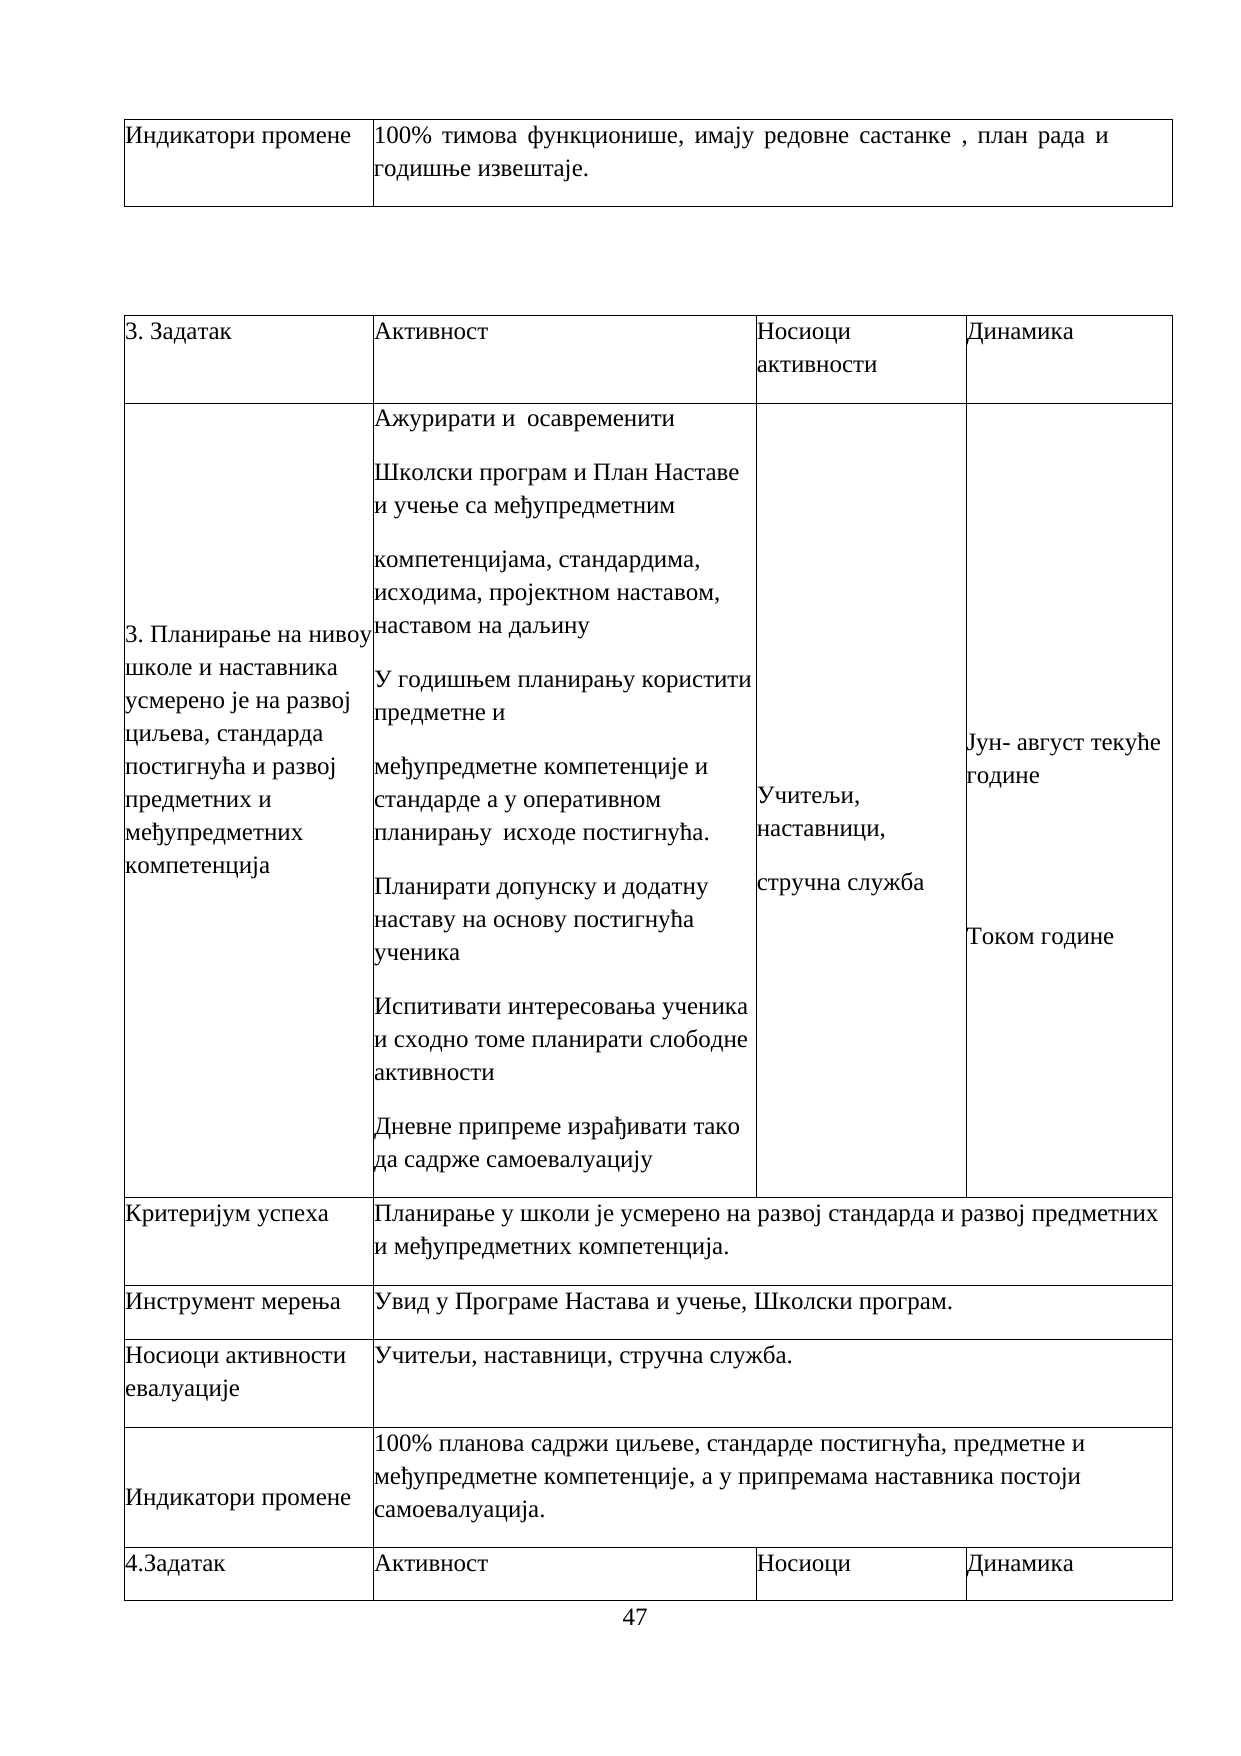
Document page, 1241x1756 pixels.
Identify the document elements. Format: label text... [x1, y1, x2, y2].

table_cell Носиоци активности [757, 1548, 966, 1600]
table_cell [374, 120, 1172, 206]
table_cell Инструмент мерења [125, 1286, 373, 1339]
table_cell Ажурирати и осавременити Школски програм и План Наставе и учење са међупредметним компетенцијама, стандардима, исходима, пројектном наставом, наставом на даљину У годишњем планирању користити предметне и међупредметне компетенције и стандарде а у оперативном планирању исходе постигнућа. Планирати допунску и додатну наставу на основу постигнућа ученика Испитивати интересовања ученика и сходно томе планирати слободне активности Дневне припреме израђивати тако да садрже самоевалуацију [374, 404, 756, 1197]
table_header Носиоци активности [757, 316, 966, 402]
table_cell 3. Планирање на нивоу школе и наставника усмерено је на развој циљева, стандарда постигнућа и развој предметних и међупредметних компетенција [125, 404, 373, 1197]
table_cell Критеријум успеха [125, 1198, 373, 1285]
table_cell Активност [374, 1548, 756, 1600]
table_cell Индикатори промене [125, 1428, 373, 1547]
table_cell Учитељи, наставници, стручна служба. [374, 1340, 1172, 1427]
table_cell Динамика [967, 1548, 1172, 1600]
table_cell 4.Задатак [125, 1548, 373, 1600]
table_cell Учитељи, наставници, стручна служба [757, 404, 966, 1197]
table_header Динамика [967, 316, 1172, 402]
table_cell Јун- август текуће године Током године [967, 404, 1172, 1197]
table_cell 100% планова садржи циљеве, стандарде постигнућа, предметне и међупредметне компетенције, а у припремама наставника постоји самоевалуација. [374, 1428, 1172, 1547]
table_cell Носиоци активности евалуације [125, 1340, 373, 1427]
table_header Активност [374, 316, 756, 402]
table_cell Планирање у школи је усмерено на развој стандарда и развој предметних и међупредметних компетенција. [374, 1198, 1172, 1285]
table_cell Увид у Програме Настава и учење, Школски програм. [374, 1286, 1172, 1339]
table_cell Индикатори промене [125, 120, 373, 206]
table_header 3. Задатак [125, 316, 373, 402]
